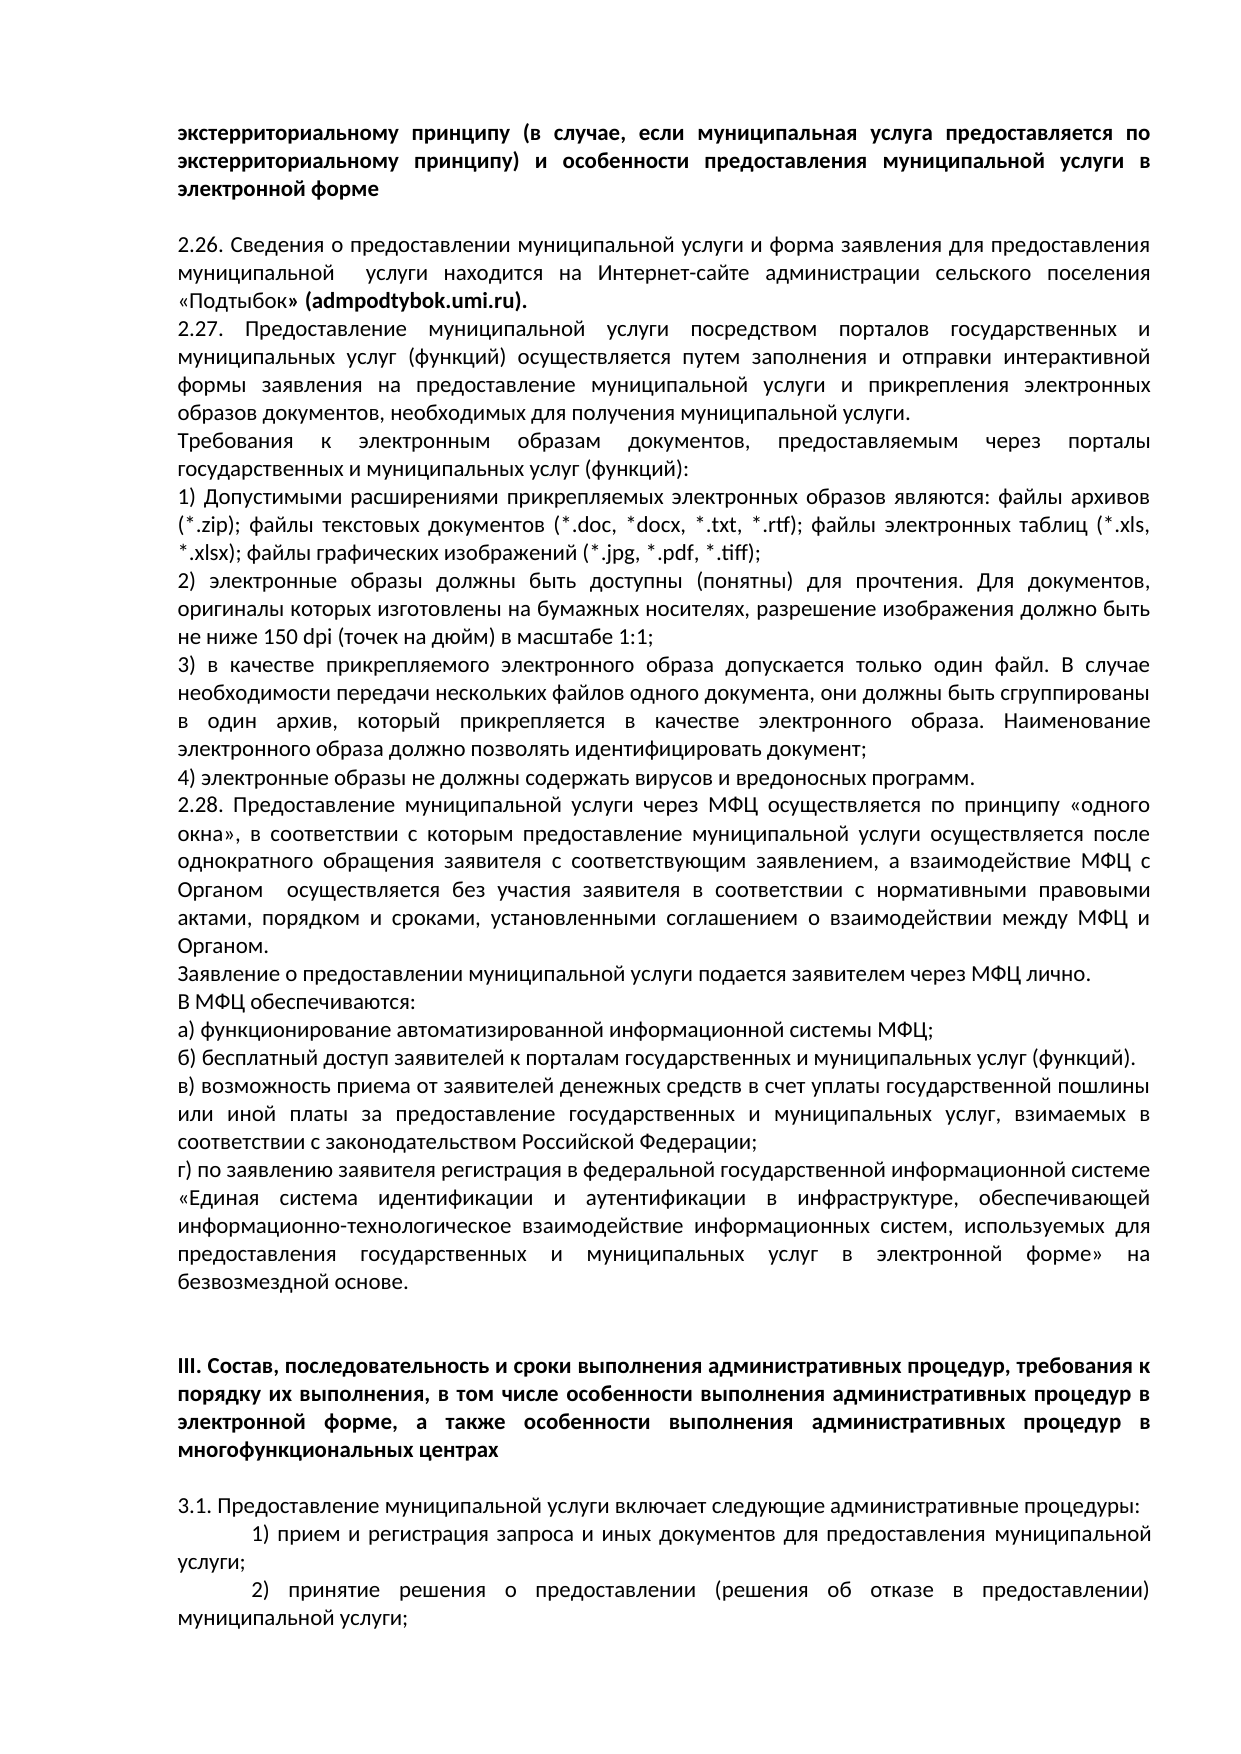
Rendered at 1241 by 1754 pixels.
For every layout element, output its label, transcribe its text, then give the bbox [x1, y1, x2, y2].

text г) по заявлению заявителя регистрация в федеральной государственной информационной системе «Единая система идентификации и аутентификации в инфраструктуре, обеспечивающей информационно-технологическое взаимодействие информационных систем, используемых для предоставления государственных и муниципальных услуг в электронной форме» на безвозмездной основе. [177, 1155, 1152, 1295]
text 1) прием и регистрация запроса и иных документов для предоставления муниципальной услуги; [177, 1519, 1152, 1575]
text 2) электронные образы должны быть доступны (понятны) для прочтения. Для документов, оригиналы которых изготовлены на бумажных носителях, разрешение изображения должно быть не ниже 150 dpi (точек на дюйм) в масштабе 1:1; [177, 566, 1152, 651]
text 2.26. Сведения о предоставлении муниципальной услуги и форма заявления для предоставления муниципальной услуги находится на Интернет-сайте администрации сельского поселения «Подтыбок» (admpodtybok.umi.ru). [177, 230, 1152, 314]
text III. Состав, последовательность и сроки выполнения административных процедур, требования к порядку их выполнения, в том числе особенности выполнения административных процедур в электронной форме, а также особенности выполнения административных процедур в многофункциональных центрах [177, 1351, 1152, 1463]
text в) возможность приема от заявителей денежных средств в счет уплаты государственной пошлины или иной платы за предоставление государственных и муниципальных услуг, взимаемых в соответствии с законодательством Российской Федерации; [177, 1071, 1152, 1155]
text 2.27. Предоставление муниципальной услуги посредством порталов государственных и муниципальных услуг (функций) осуществляется путем заполнения и отправки интерактивной формы заявления на предоставление муниципальной услуги и прикрепления электронных образов документов, необходимых для получения муниципальной услуги. [177, 314, 1152, 426]
text 3.1. Предоставление муниципальной услуги включает следующие административные процедуры: [177, 1491, 1152, 1519]
text 1) Допустимыми расширениями прикрепляемых электронных образов являются: файлы архивов (*.zip); файлы текстовых документов (*.doc, *docx, *.txt, *.rtf); файлы электронных таблиц (*.xls, *.xlsx); файлы графических изображений (*.jpg, *.pdf, *.tiff); [177, 482, 1152, 566]
text В МФЦ обеспечиваются: [177, 987, 1152, 1015]
text а) функционирование автоматизированной информационной системы МФЦ; [177, 1015, 1152, 1043]
text 2.28. Предоставление муниципальной услуги через МФЦ осуществляется по принципу «одного окна», в соответствии с которым предоставление муниципальной услуги осуществляется после однократного обращения заявителя с соответствующим заявлением, а взаимодействие МФЦ с Органом осуществляется без участия заявителя в соответствии с нормативными правовыми актами, порядком и сроками, установленными соглашением о взаимодействии между МФЦ и Органом. [177, 791, 1152, 959]
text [177, 118, 1152, 202]
text 3) в качестве прикрепляемого электронного образа допускается только один файл. В случае необходимости передачи нескольких файлов одного документа, они должны быть сгруппированы в один архив, который прикрепляется в качестве электронного образа. Наименование электронного образа должно позволять идентифицировать документ; [177, 651, 1152, 763]
text 4) электронные образы не должны содержать вирусов и вредоносных программ. [177, 763, 1152, 791]
text Требования к электронным образам документов, предоставляемым через порталы государственных и муниципальных услуг (функций): [177, 426, 1152, 482]
text 2) принятие решения о предоставлении (решения об отказе в предоставлении) муниципальной услуги; [177, 1575, 1152, 1631]
text Заявление о предоставлении муниципальной услуги подается заявителем через МФЦ лично. [177, 959, 1152, 987]
text б) бесплатный доступ заявителей к порталам государственных и муниципальных услуг (функций). [177, 1043, 1152, 1071]
